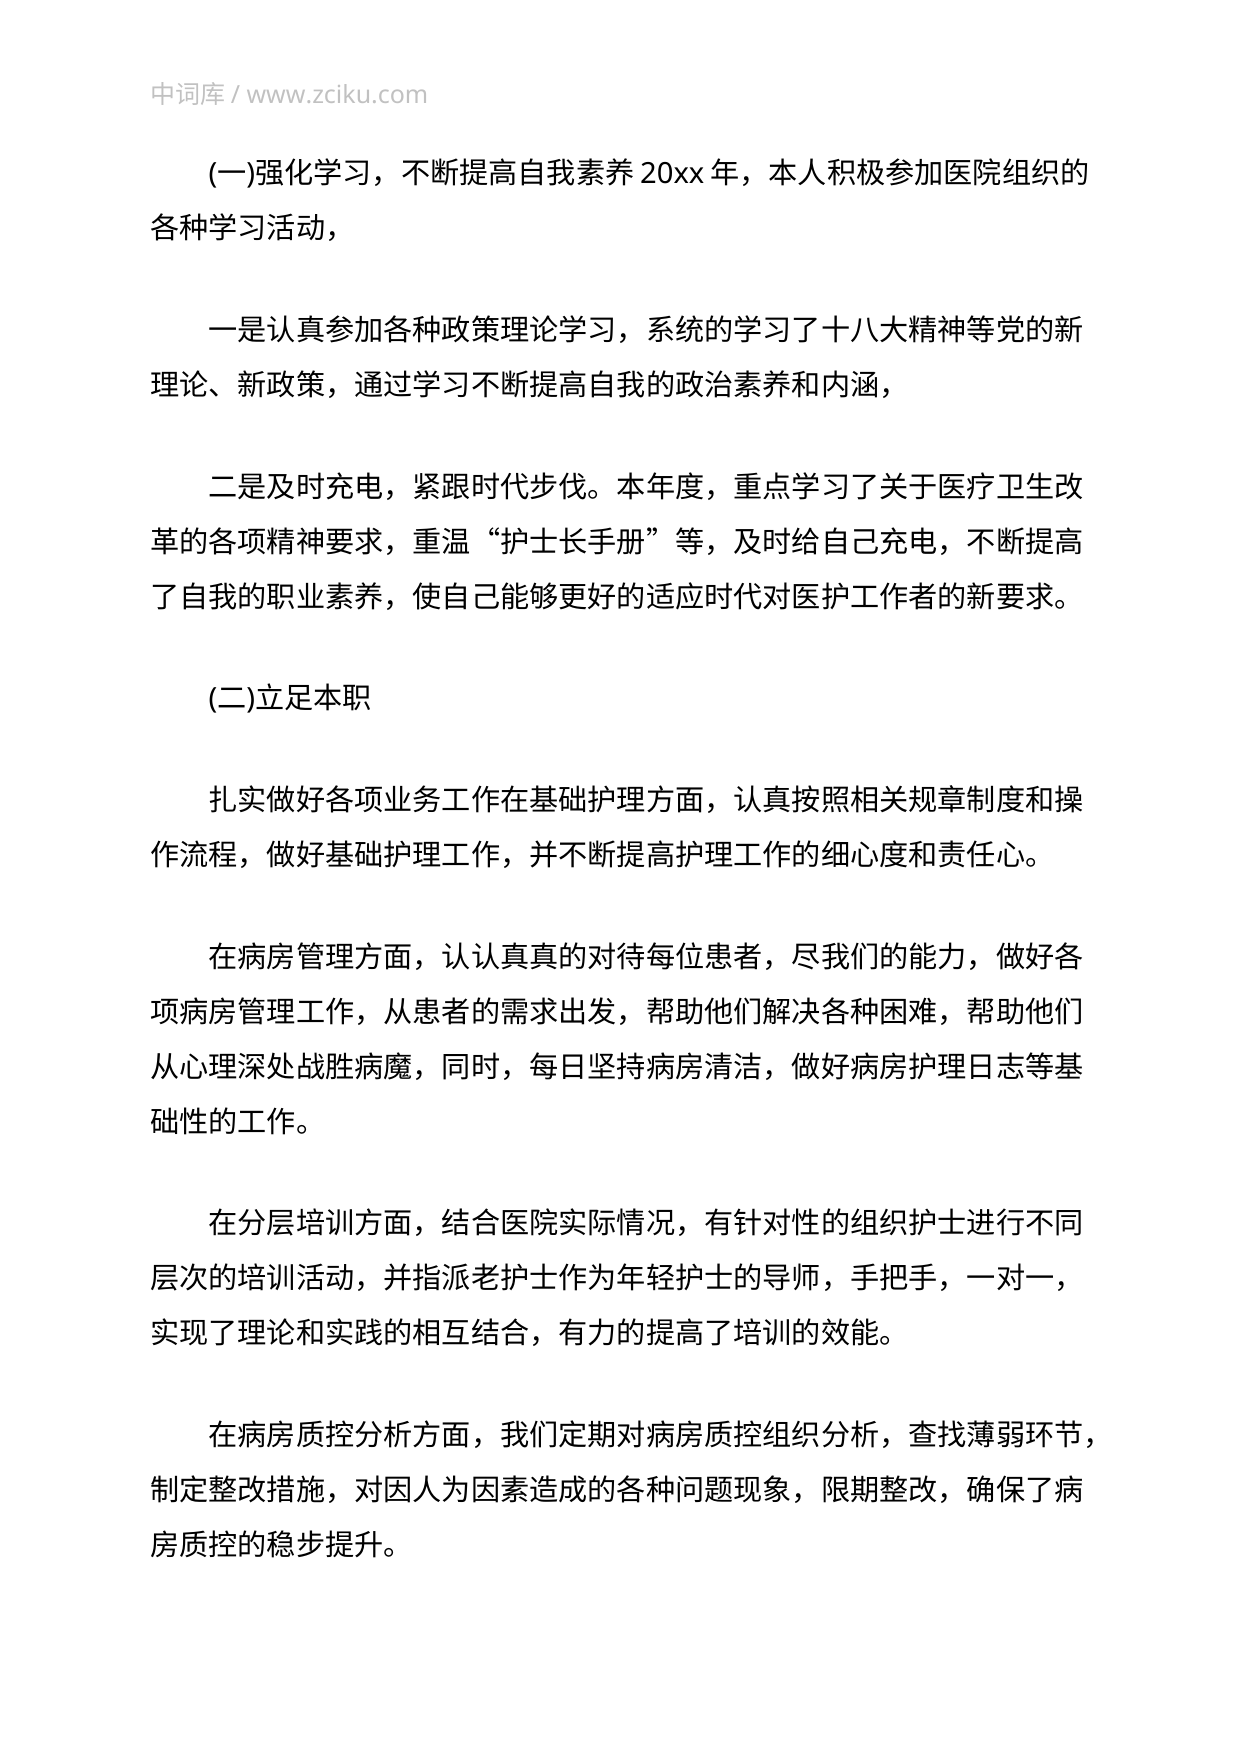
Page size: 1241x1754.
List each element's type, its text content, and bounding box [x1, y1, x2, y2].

text 在病房质控分析方面，我们定期对病房质控组织分析，查找薄弱环节，制定整改措施，对因人为因素造成的各种问题现象，限期整改，确保了病房质控的稳步提升。 [150, 1412, 1090, 1564]
text (一)强化学习，不断提高自我素养20xx年，本人积极参加医院组织的各种学习活动， [150, 150, 1090, 247]
text (二)立足本职 [150, 675, 1090, 717]
text 在病房管理方面，认认真真的对待每位患者，尽我们的能力，做好各项病房管理工作，从患者的需求出发，帮助他们解决各种困难，帮助他们从心理深处战胜病魔，同时，每日坚持病房清洁，做好病房护理日志等基础性的工作。 [150, 934, 1090, 1141]
text 一是认真参加各种政策理论学习，系统的学习了十八大精神等党的新理论、新政策，通过学习不断提高自我的政治素养和内涵， [150, 307, 1090, 404]
text 在分层培训方面，结合医院实际情况，有针对性的组织护士进行不同层次的培训活动，并指派老护士作为年轻护士的导师，手把手，一对一，实现了理论和实践的相互结合，有力的提高了培训的效能。 [150, 1200, 1090, 1352]
text 二是及时充电，紧跟时代步伐。本年度，重点学习了关于医疗卫生改革的各项精神要求，重温“护士长手册”等，及时给自己充电，不断提高了自我的职业素养，使自己能够更好的适应时代对医护工作者的新要求。 [150, 463, 1090, 616]
text 扎实做好各项业务工作在基础护理方面，认真按照相关规章制度和操作流程，做好基础护理工作，并不断提高护理工作的细心度和责任心。 [150, 777, 1090, 874]
